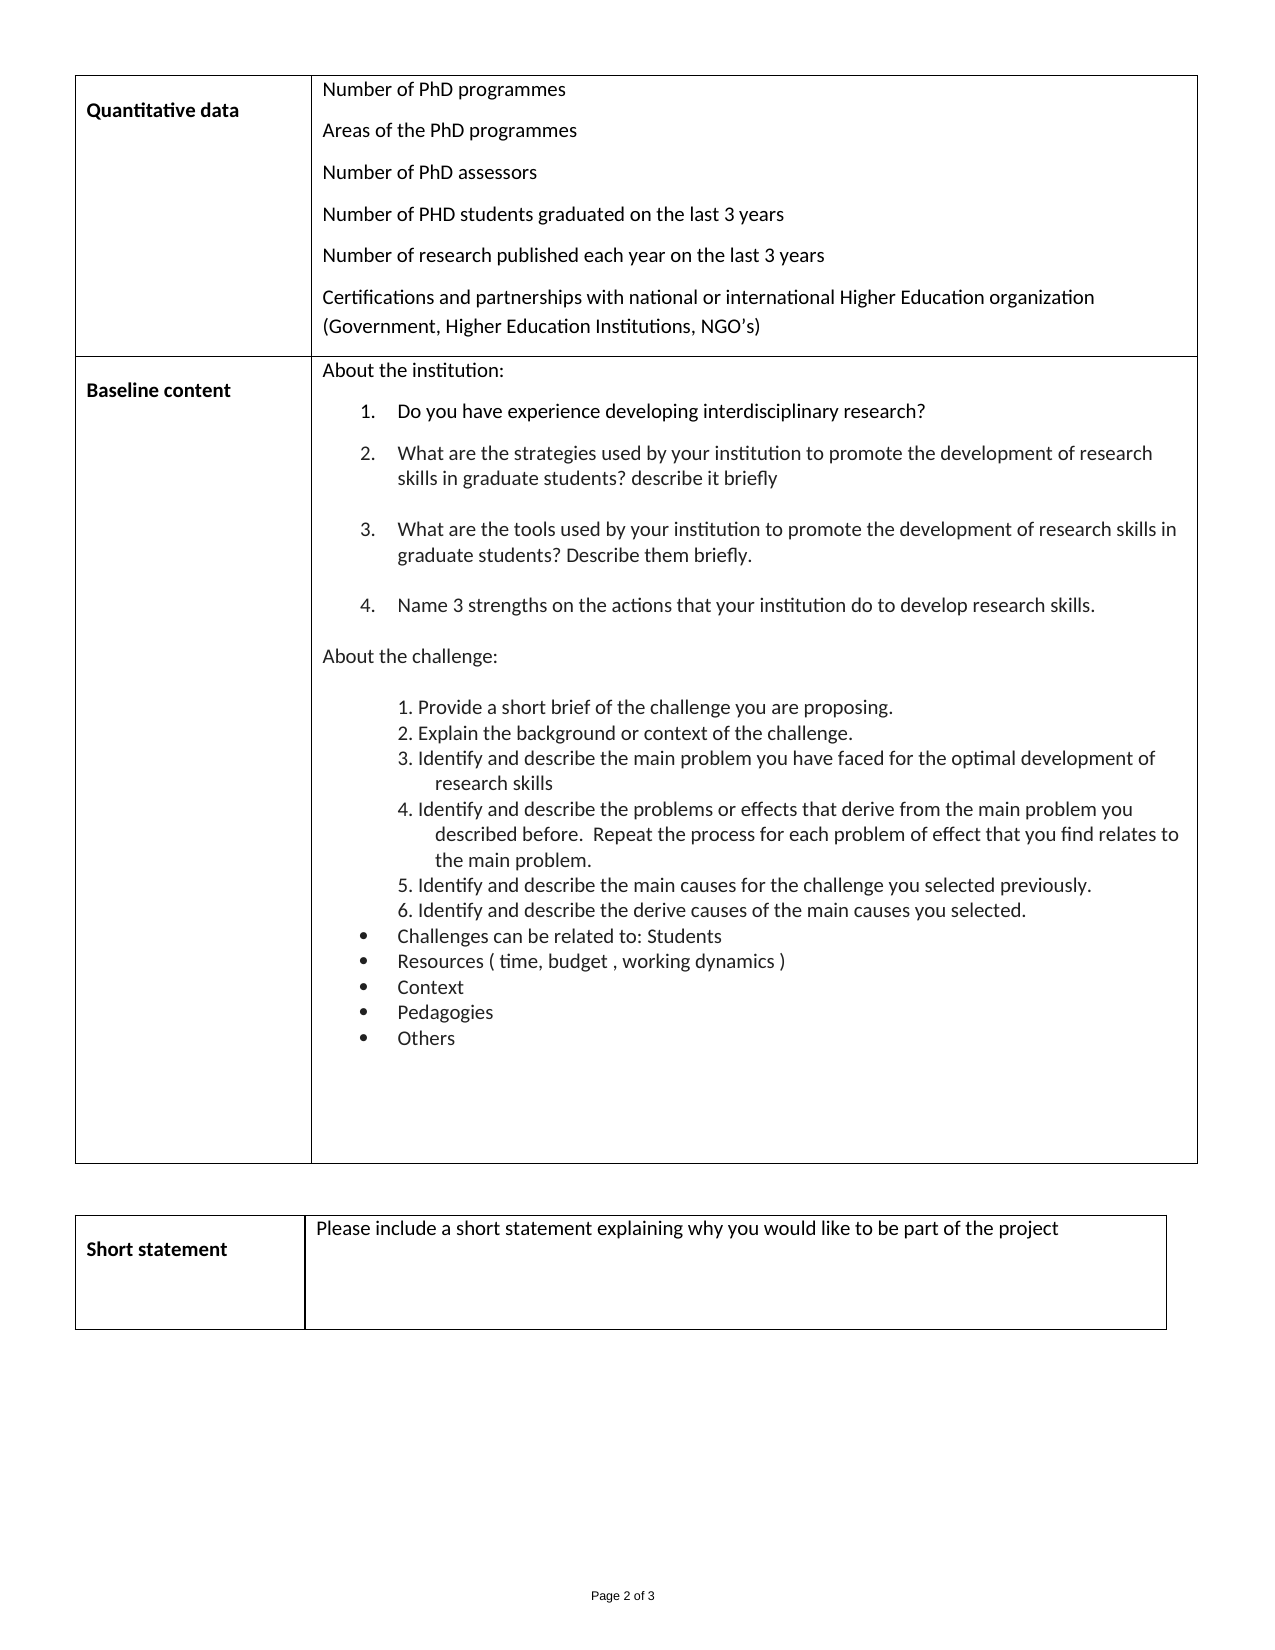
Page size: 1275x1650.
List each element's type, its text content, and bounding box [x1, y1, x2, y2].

table_header Please include a short statement explaining why you would like to be part of the project [306, 1216, 1166, 1329]
table_cell Baseline content [76, 357, 311, 1163]
table_cell Number of PhD programmes Areas of the PhD programmes Number of PhD assessors Number of PHD students graduated on the last 3 years Number of research published each year on the last 3 years Certifications and partnerships with national or international Higher Education organization (Government, Higher Education Institutions, NGO’s) [312, 76, 1197, 356]
table_header Short statement [76, 1216, 304, 1329]
table_cell About the institution: Do you have experience developing interdisciplinary research? What are the strategies used by your institution to promote the development of research skills in graduate students? describe it briefly What are the tools used by your institution to promote the development of research skills in graduate students? Describe them briefly. Name 3 strengths on the actions that your institution do to develop research skills. About the challenge: Provide a short brief of the challenge you are proposing. Explain the background or context of the challenge. Identify and describe the main problem you have faced for the optimal development of research skills Identify and describe the problems or effects that derive from the main problem you described before. Repeat the process for each problem of effect that you find relates to the main problem. Identify and describe the main causes for the challenge you selected previously. Identify and describe the derive causes of the main causes you selected. Challenges can be related to: Students Resources ( time, budget , working dynamics ) Context Pedagogies Others [312, 357, 1197, 1163]
table_cell Quantitative data [76, 76, 311, 356]
